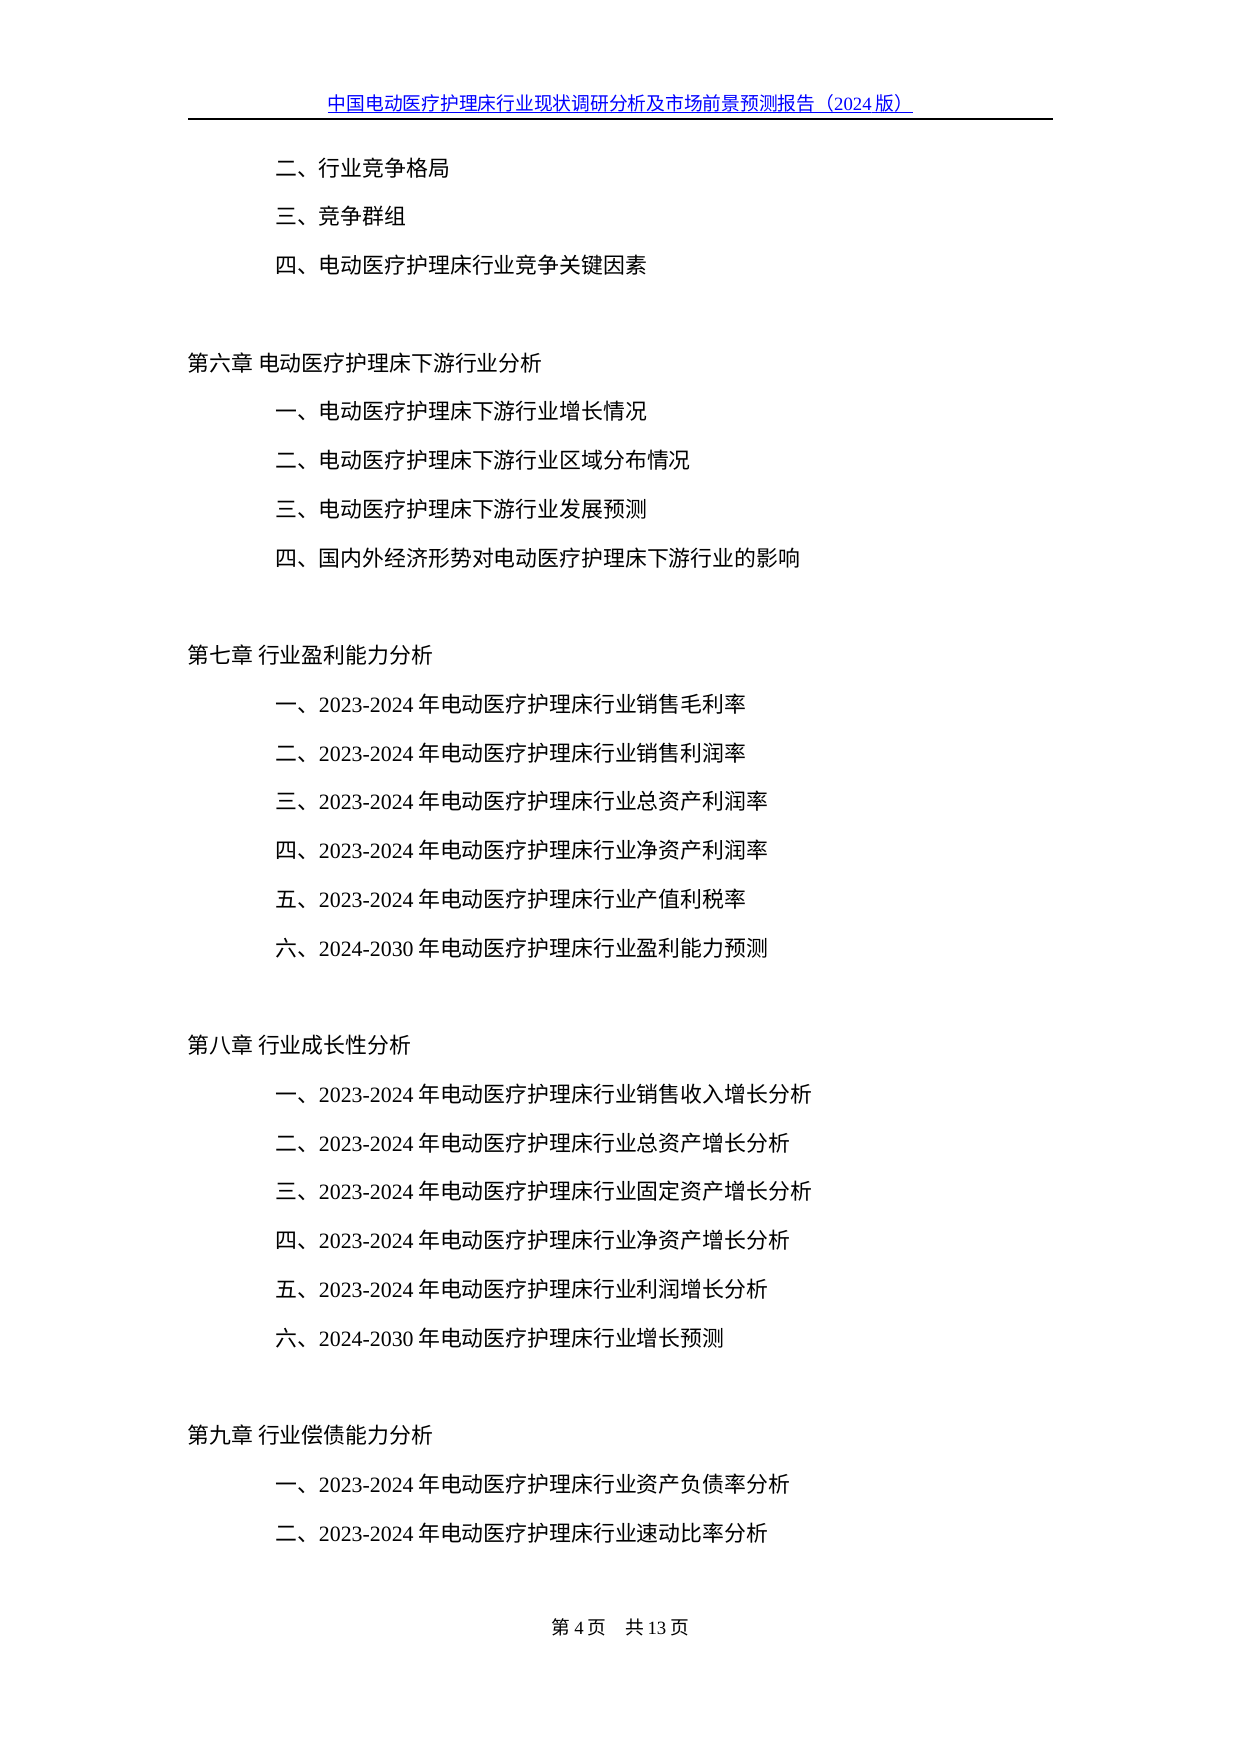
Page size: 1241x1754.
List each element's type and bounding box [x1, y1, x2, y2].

text [187, 150, 1053, 1548]
